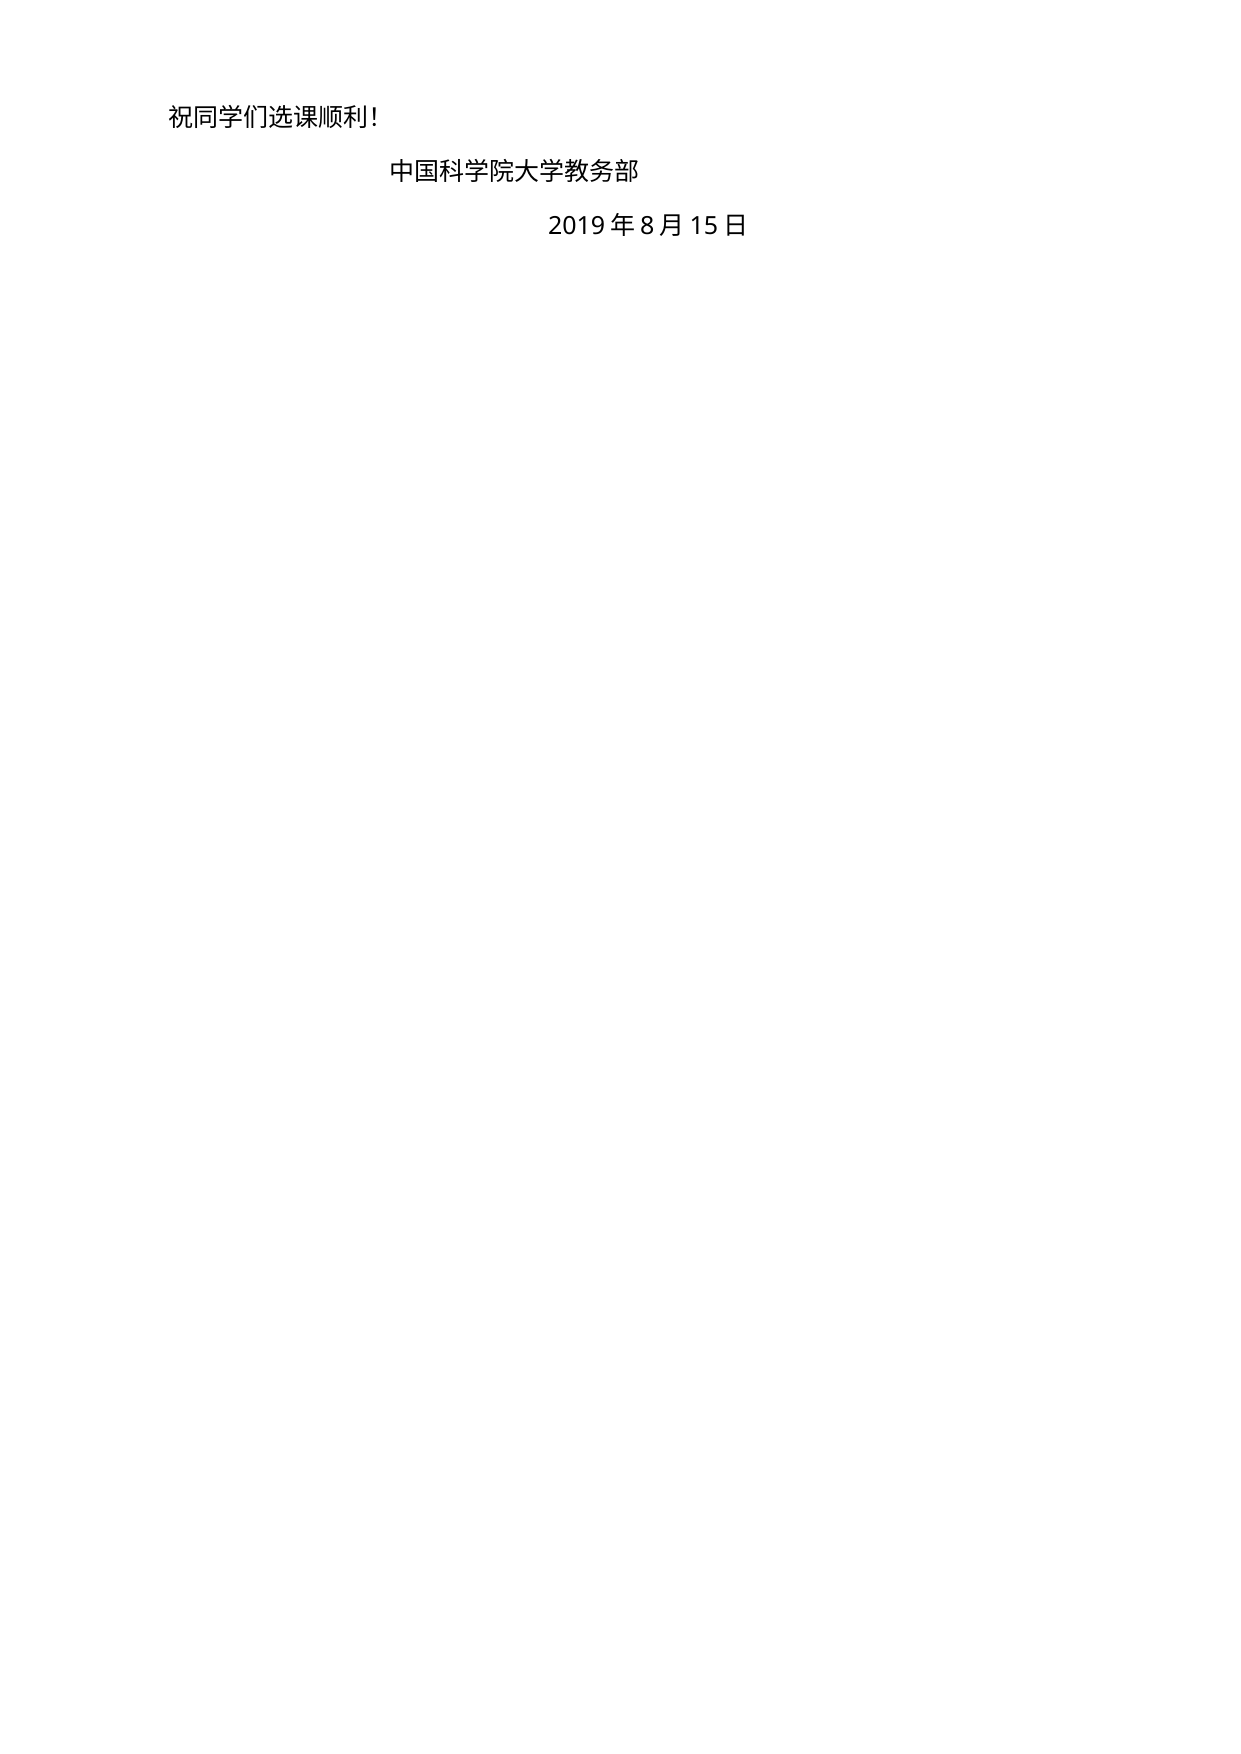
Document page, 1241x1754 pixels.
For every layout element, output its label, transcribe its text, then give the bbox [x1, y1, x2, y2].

text 中国科学院大学教务部 [118, 151, 1122, 188]
text 祝同学们选课顺利！ [118, 97, 1122, 133]
text 2019年8月15日 [118, 206, 1122, 242]
